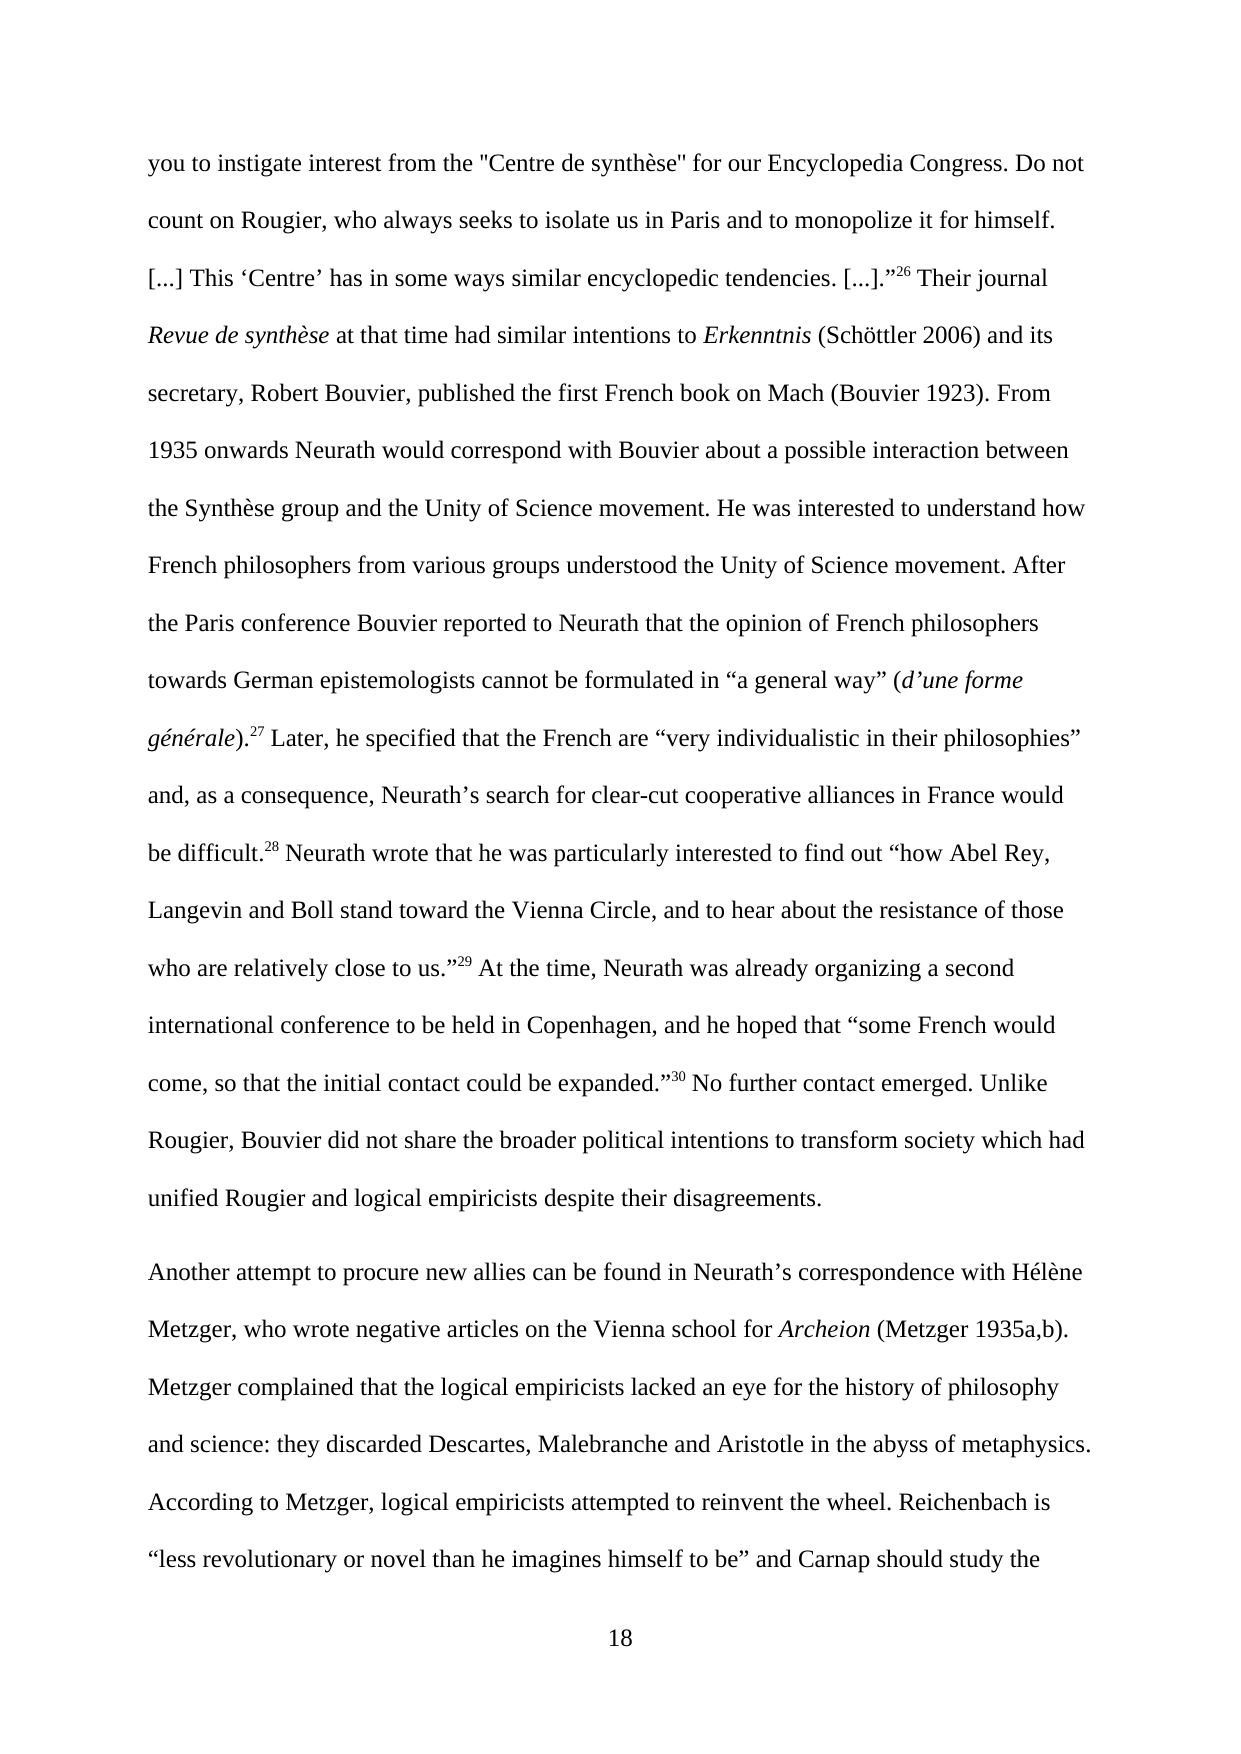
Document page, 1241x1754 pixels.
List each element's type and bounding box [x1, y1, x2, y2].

text [148, 148, 1093, 1211]
text [148, 1257, 1093, 1573]
